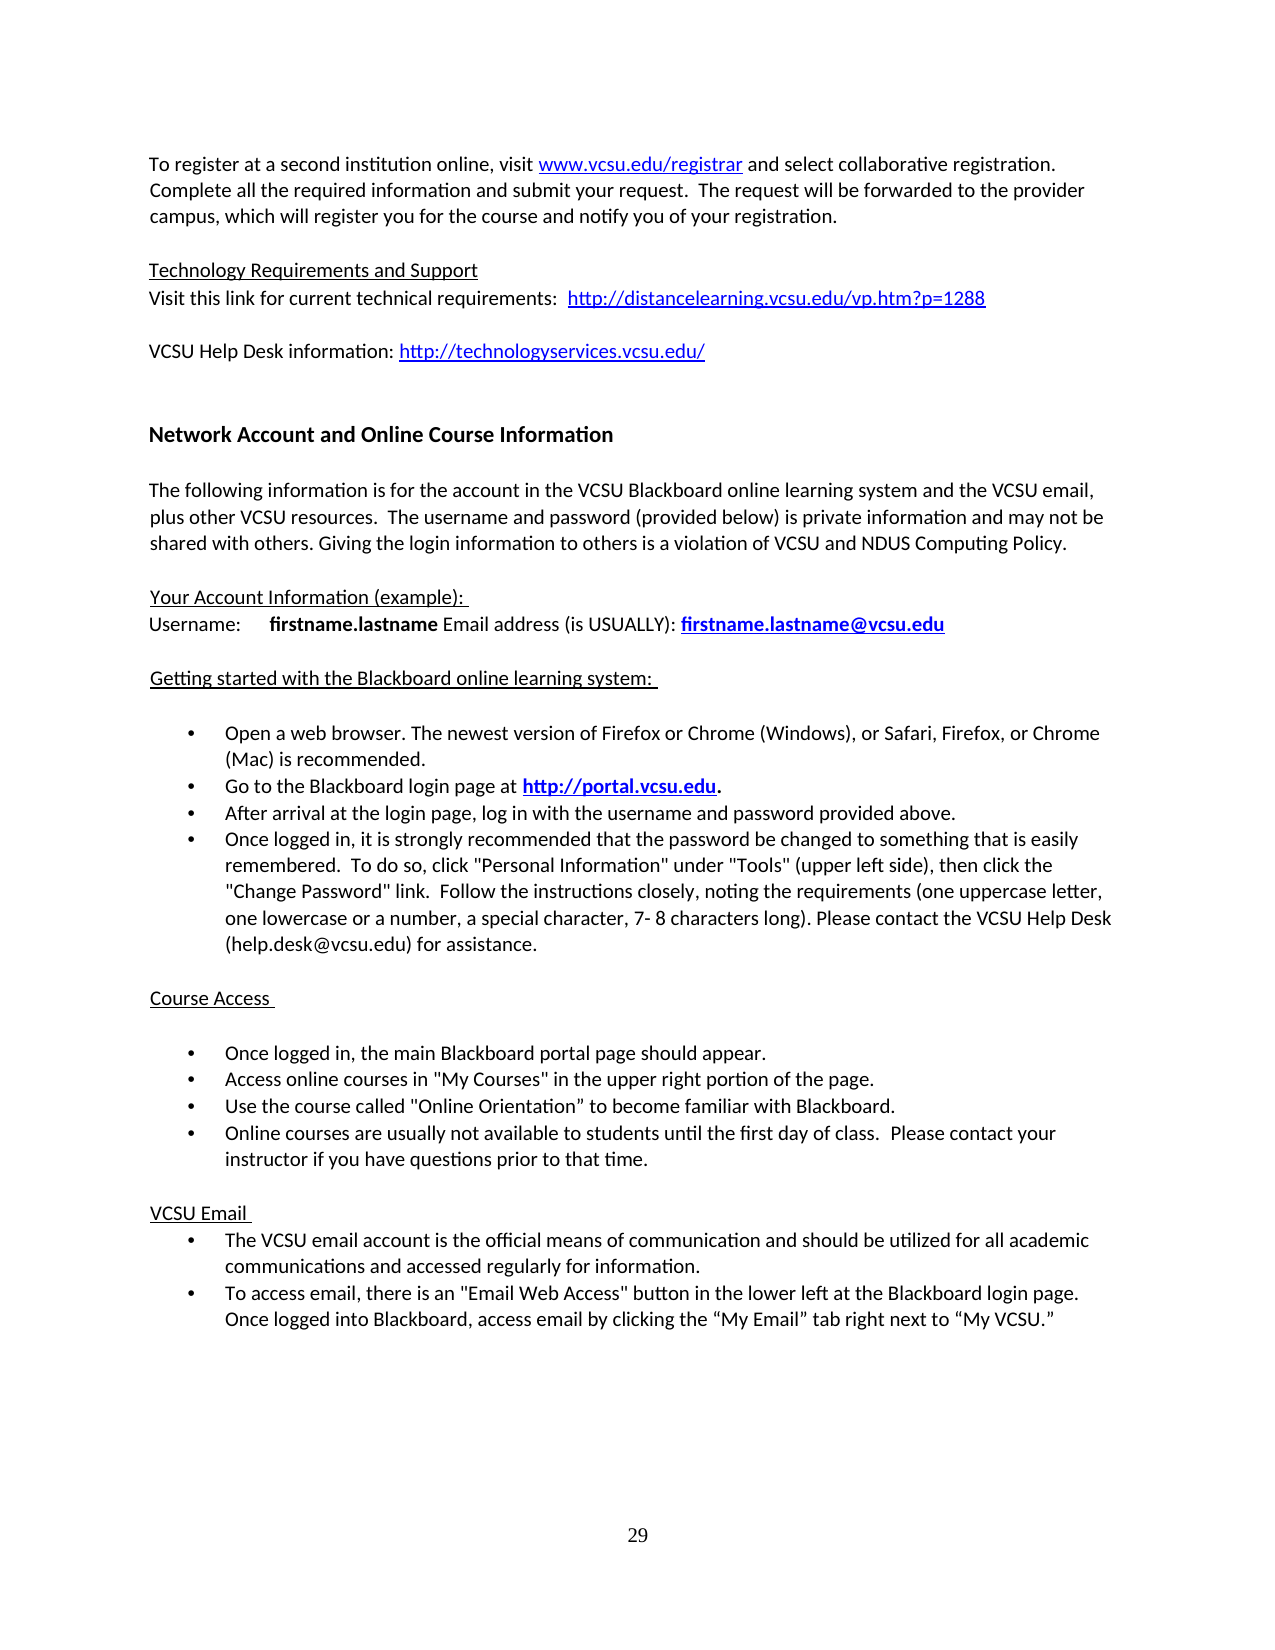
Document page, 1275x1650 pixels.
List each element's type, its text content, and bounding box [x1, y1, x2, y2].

subtitle VCSU Email [150, 1200, 1161, 1226]
text The following information is for the account in the VCSU Blackboard online learning system and the VCSU email, plus other VCSU resources. The username and password (provided below) is private information and may not be shared with others. Giving the login information to others is a violation of VCSU and NDUS Computing Policy. [148, 478, 1125, 555]
subtitle Your Account Information (example): [150, 584, 1161, 609]
subtitle Network Account and Online Course Information [148, 420, 1161, 448]
list Once logged in, the main Blackboard portal page should appear. [187, 1040, 1125, 1065]
subtitle Course Access [150, 985, 1161, 1011]
subtitle Getting started with the Blackboard online learning system: [150, 666, 1161, 691]
list To access email, there is an "Email Web Access" button in the lower left at the Blackboard login page. Once logged into Blackboard, access email by clicking the “My Email” tab right next to “My VCSU.” [187, 1280, 1125, 1332]
text Username: firstname.lastname Email address (is USUALLY): firstname.lastname@vcsu.edu [148, 611, 1125, 637]
text Visit this link for current technical requirements: http://distancelearning.vcsu.edu/vp.htm?p=1288 [148, 285, 1125, 310]
list Use the course called "Online Orientation” to become familiar with Blackboard. [187, 1093, 1125, 1119]
list Once logged in, it is strongly recommended that the password be changed to something that is easily remembered. To do so, click "Personal Information" under "Tools" (upper left side), then click the "Change Password" link. Follow the instructions closely, noting the requirements (one uppercase letter, one lowercase or a number, a special character, 7- 8 characters long). Please contact the VCSU Help Desk (help.desk@vcsu.edu) for assistance. [187, 826, 1125, 956]
list The VCSU email account is the official means of communication and should be utilized for all academic communications and accessed regularly for information. [187, 1227, 1125, 1279]
list After arrival at the login page, log in with the username and password provided above. [187, 800, 1125, 825]
subtitle Technology Requirements and Support [148, 257, 1161, 283]
list Access online courses in "My Courses" in the upper right portion of the page. [187, 1067, 1125, 1092]
list Open a web browser. The newest version of Firefox or Chrome (Windows), or Safari, Firefox, or Chrome (Mac) is recommended. [187, 720, 1125, 772]
text To register at a second institution online, visit www.vcsu.edu/registrar and select collaborative registration. Complete all the required information and submit your request. The request will be forwarded to the provider campus, which will register you for the course and notify you of your registration. [148, 151, 1125, 229]
list Online courses are usually not available to students until the first day of class. Please contact your instructor if you have questions prior to that time. [187, 1120, 1125, 1171]
text VCSU Help Desk information: http://technologyservices.vcsu.edu/ [148, 339, 1161, 364]
list Go to the Blackboard login page at http://portal.vcsu.edu. [187, 773, 1125, 798]
